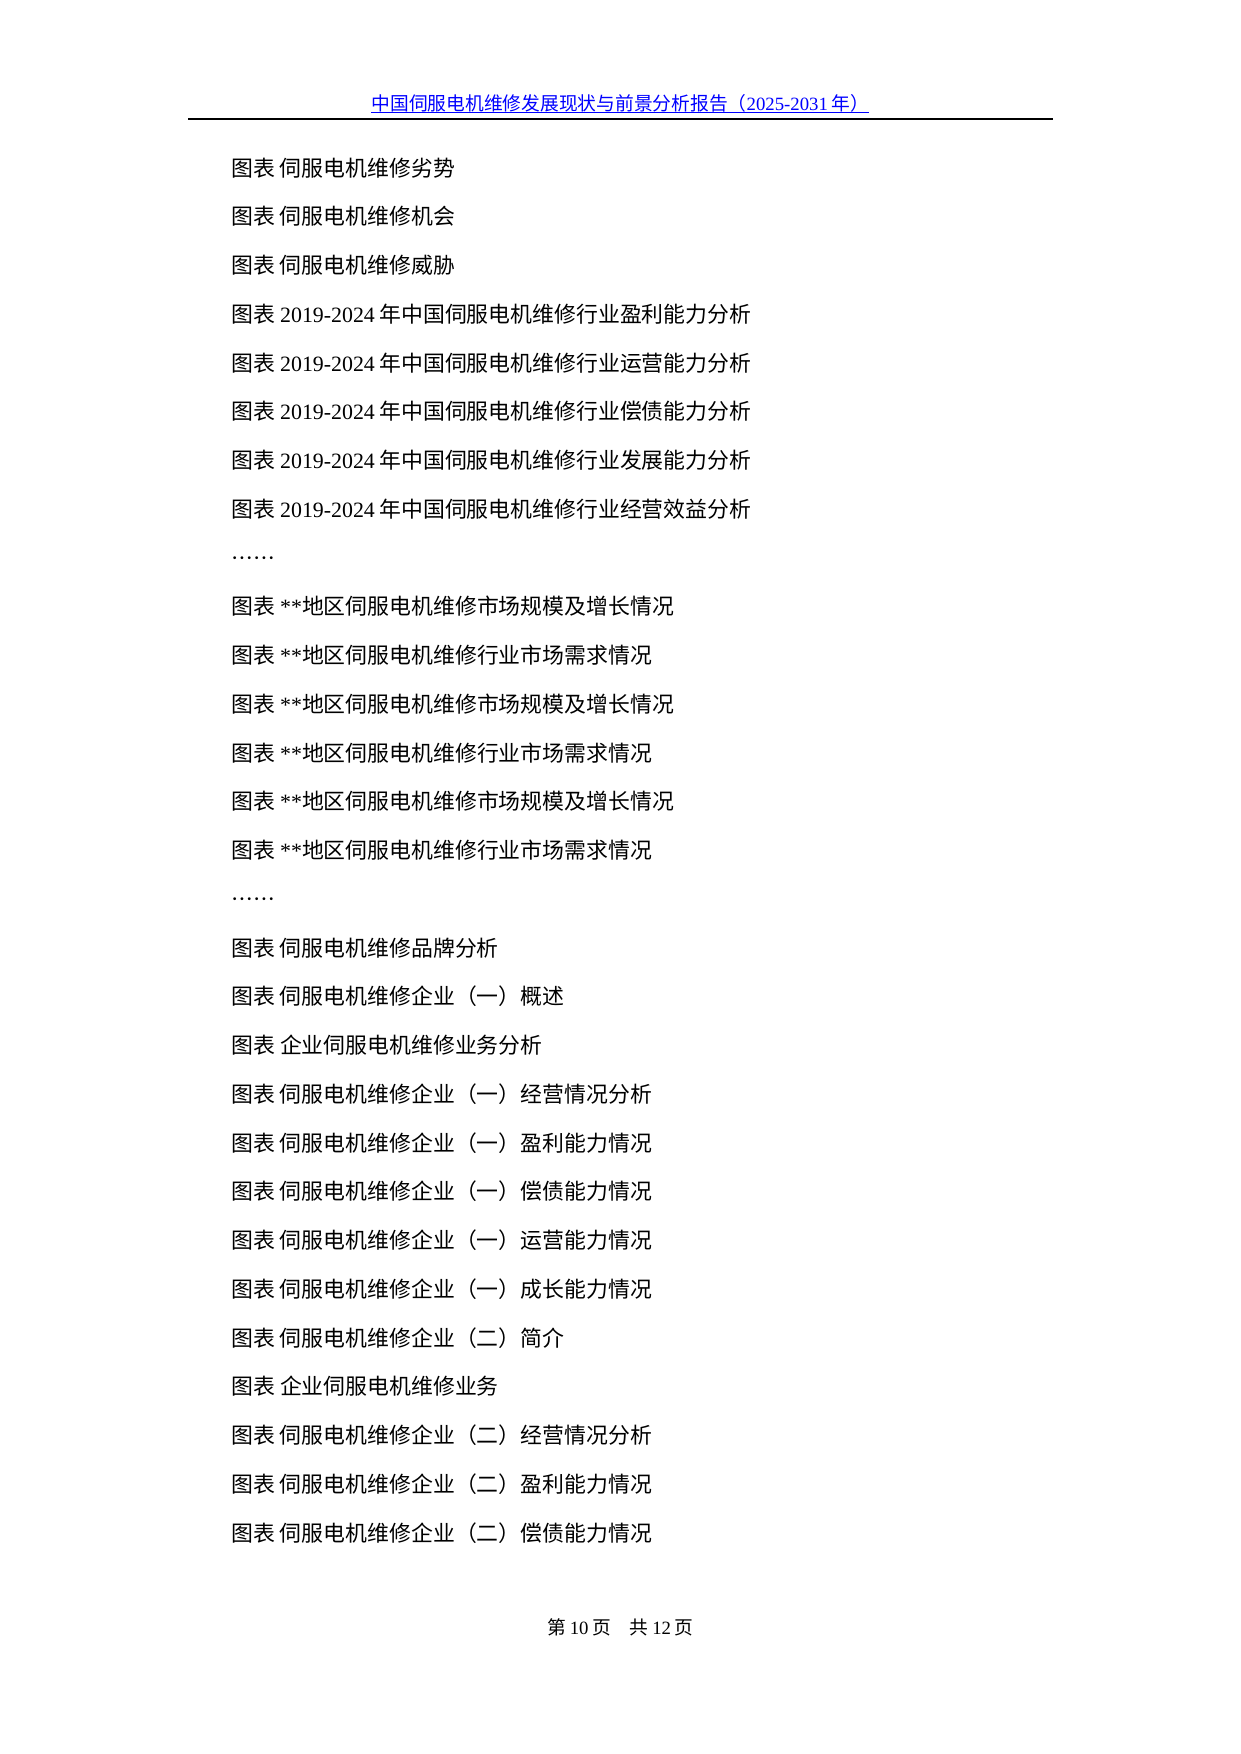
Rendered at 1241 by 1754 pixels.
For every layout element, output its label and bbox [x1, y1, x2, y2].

text [187, 150, 1053, 1548]
